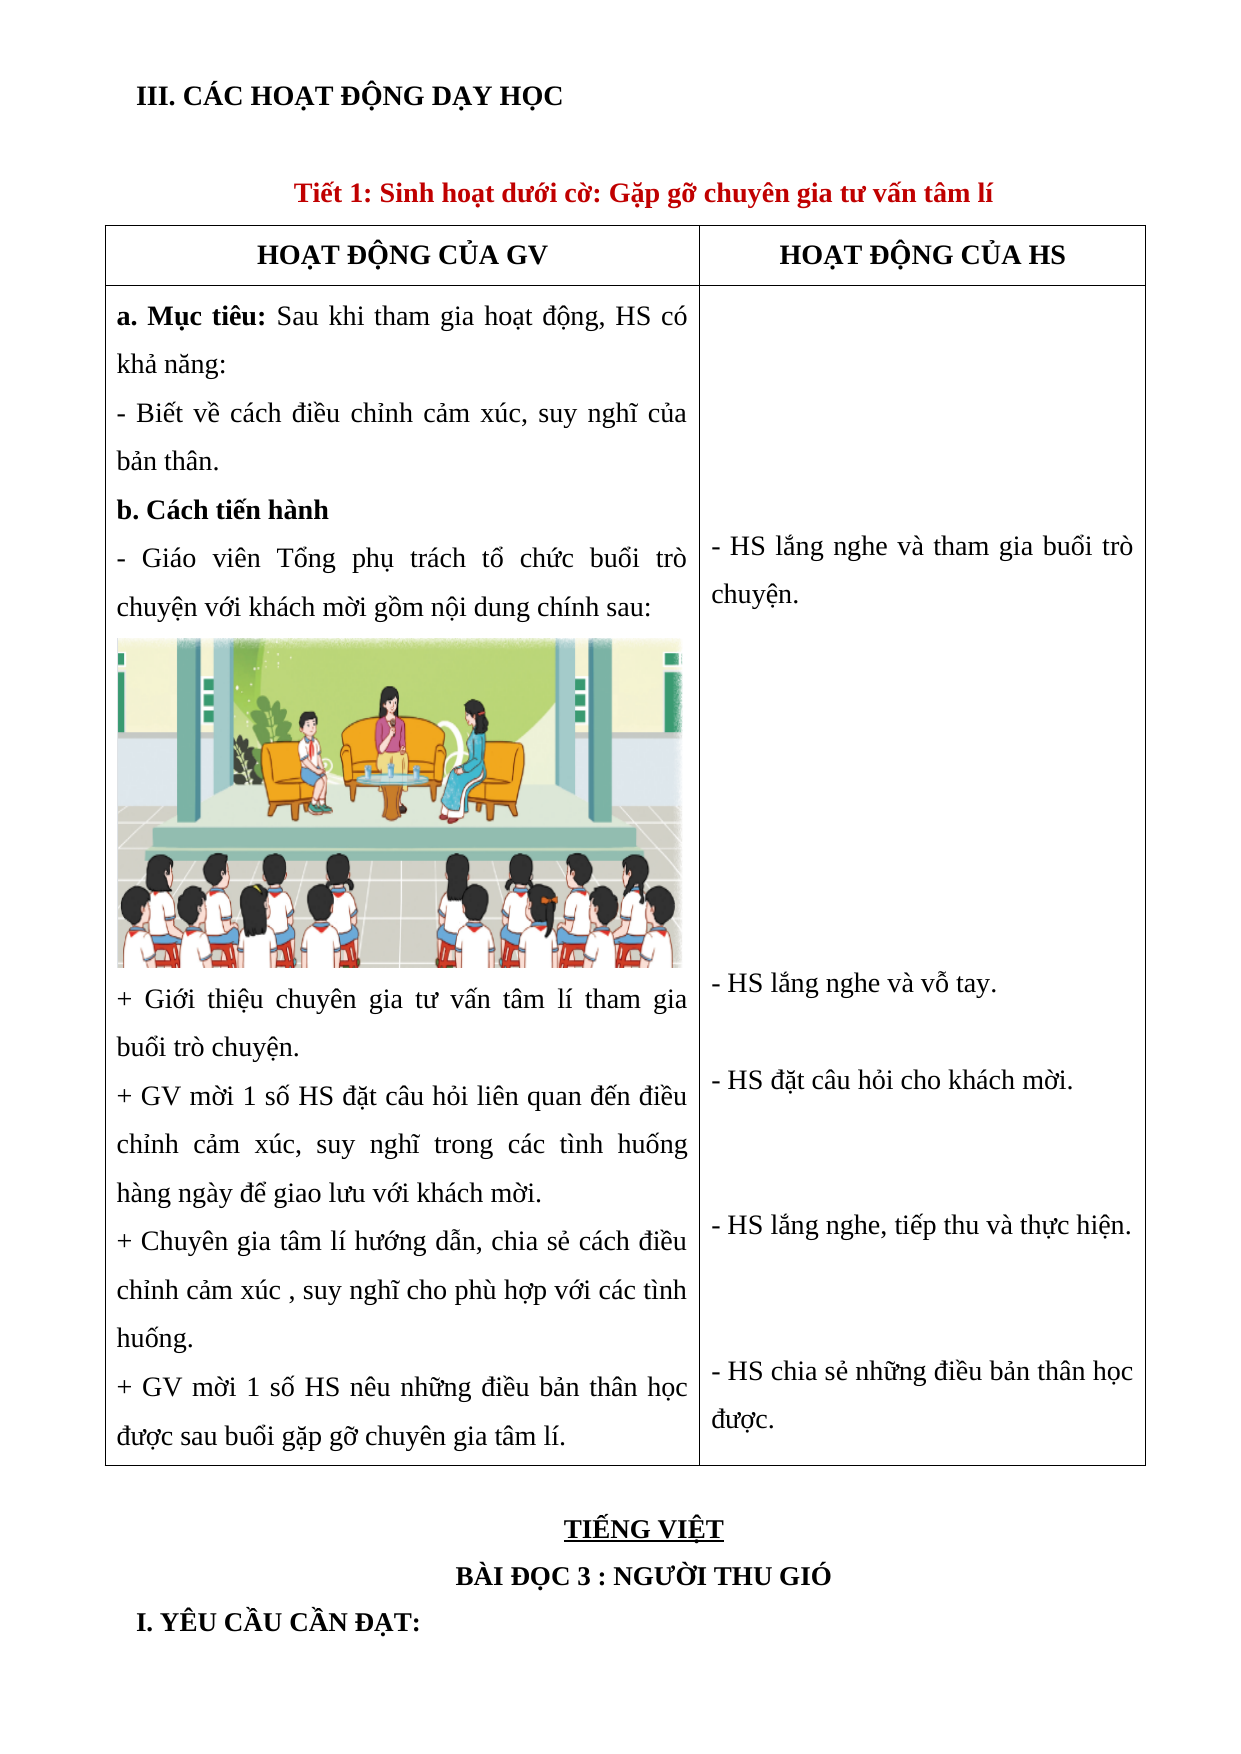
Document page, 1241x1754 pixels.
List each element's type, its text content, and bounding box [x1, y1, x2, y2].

picture [116, 638, 683, 968]
table_header HOẠT ĐỘNG CỦA GV [106, 226, 699, 285]
table_cell a. Mục tiêu: Sau khi tham gia hoạt động, HS có khả năng: - Biết về cách điều chỉnh cảm xúc, suy nghĩ của bản thân. b. Cách tiến hành - Giáo viên Tổng phụ trách tổ chức buổi trò chuyện với khách mời gồm nội dung chính sau: + Giới thiệu chuyên gia tư vấn tâm lí tham gia buổi trò chuyện. + GV mời 1 số HS đặt câu hỏi liên quan đến điều chỉnh cảm xúc, suy nghĩ trong các tình huống hàng ngày để giao lưu với khách mời. + Chuyên gia tâm lí hướng dẫn, chia sẻ cách điều chỉnh cảm xúc , suy nghĩ cho phù hợp với các tình huống. + GV mời 1 số HS nêu những điều bản thân học được sau buổi gặp gỡ chuyên gia tâm lí. [106, 286, 699, 1465]
text TIẾNG VIỆT [136, 1513, 1152, 1544]
text I. YÊU CẦU CẦN ĐẠT: [136, 1606, 1152, 1637]
text III. CÁC HOẠT ĐỘNG DẠY HỌC [136, 79, 1152, 112]
text BÀI ĐỌC 3 : NGƯỜI THU GIÓ [136, 1560, 1152, 1591]
table_header HOẠT ĐỘNG CỦA HS [700, 226, 1145, 285]
table_cell - HS lắng nghe và tham gia buổi trò chuyện. - HS lắng nghe và vỗ tay. - HS đặt câu hỏi cho khách mời. - HS lắng nghe, tiếp thu và thực hiện. - HS chia sẻ những điều bản thân học được. [700, 286, 1145, 1465]
text Tiết 1: Sinh hoạt dưới cờ: Gặp gỡ chuyên gia tư vấn tâm lí [136, 176, 1152, 209]
